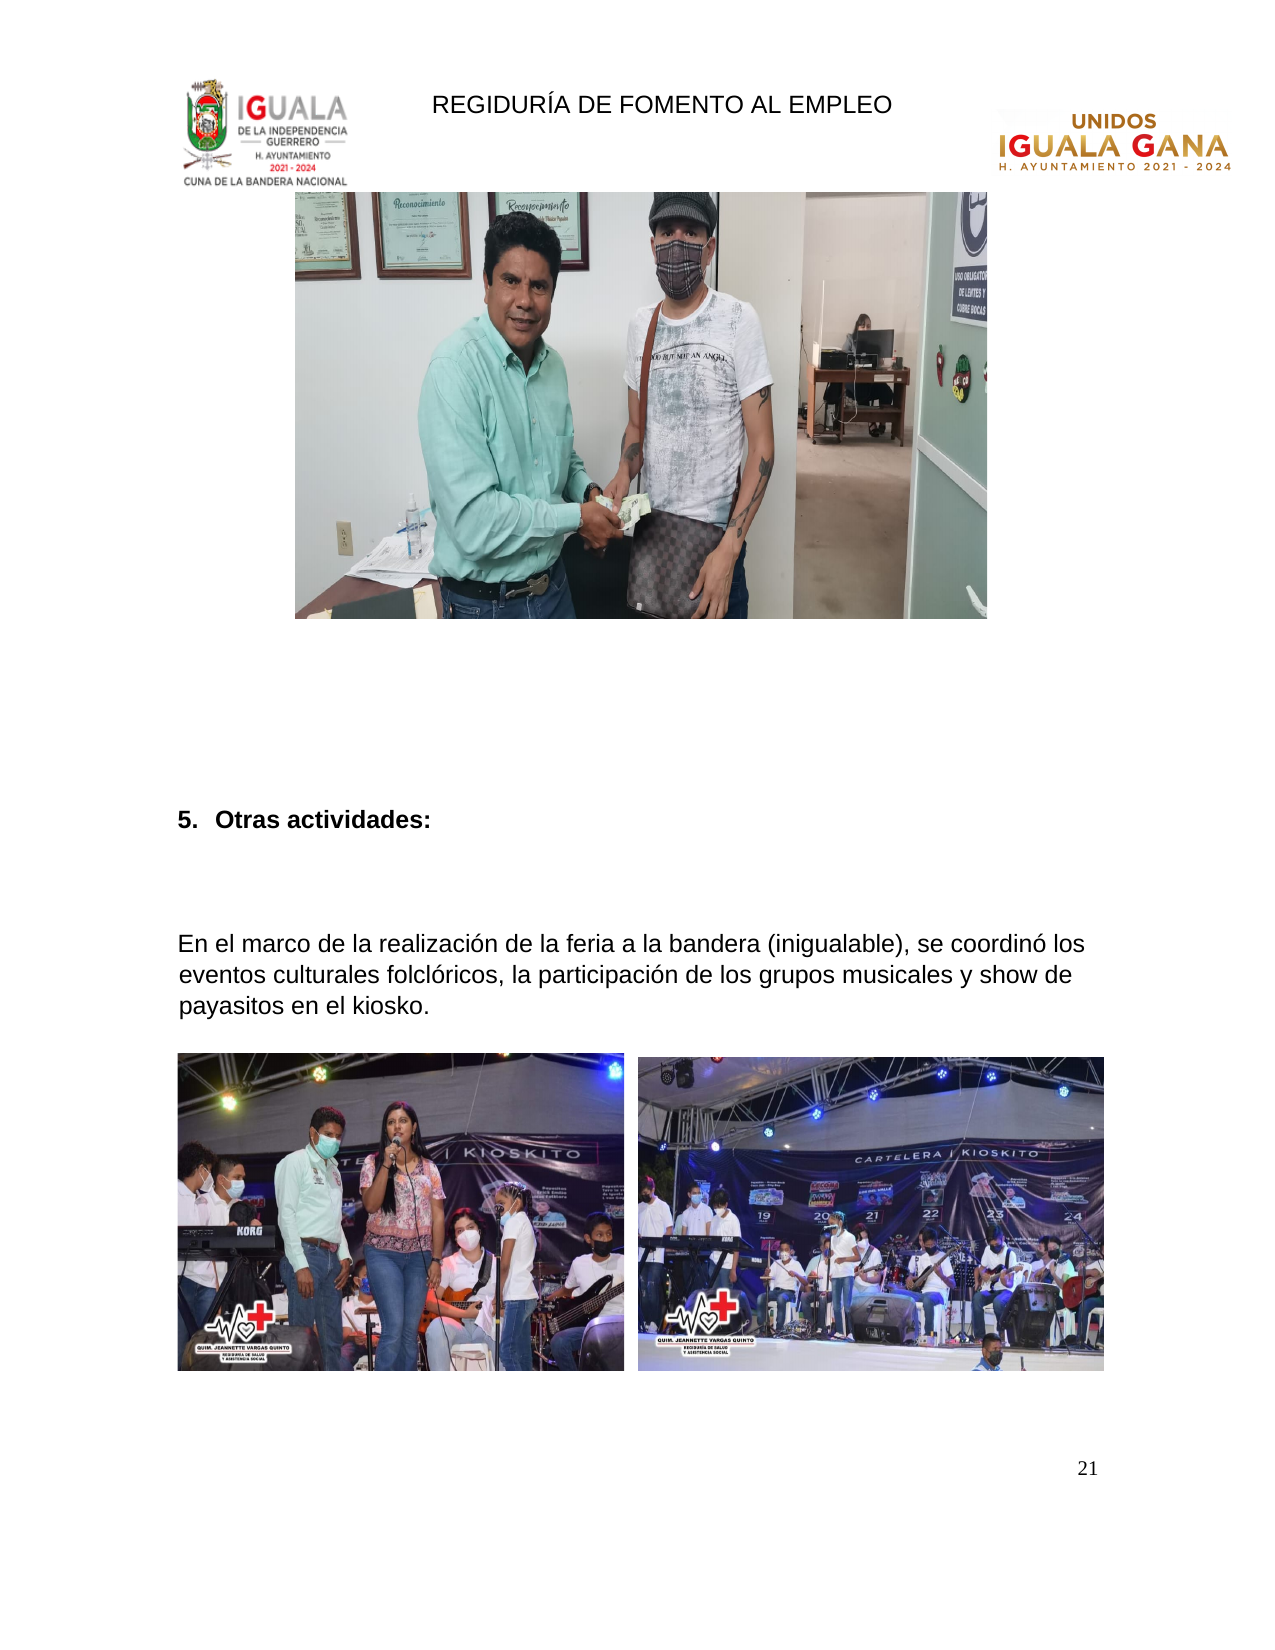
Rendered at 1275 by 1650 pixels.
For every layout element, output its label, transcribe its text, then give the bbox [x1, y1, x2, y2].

list Otras actividades: [177, 805, 1105, 834]
picture [177, 75, 988, 619]
text En el marco de la realización de la feria a la bandera (inigualable), se coordinó los eventos culturales folclóricos, la participación de los grupos musicales y show de payasitos en el kiosko. [177, 929, 1105, 1020]
picture [638, 1057, 1104, 1371]
picture [991, 109, 1237, 177]
picture [177, 1053, 625, 1371]
